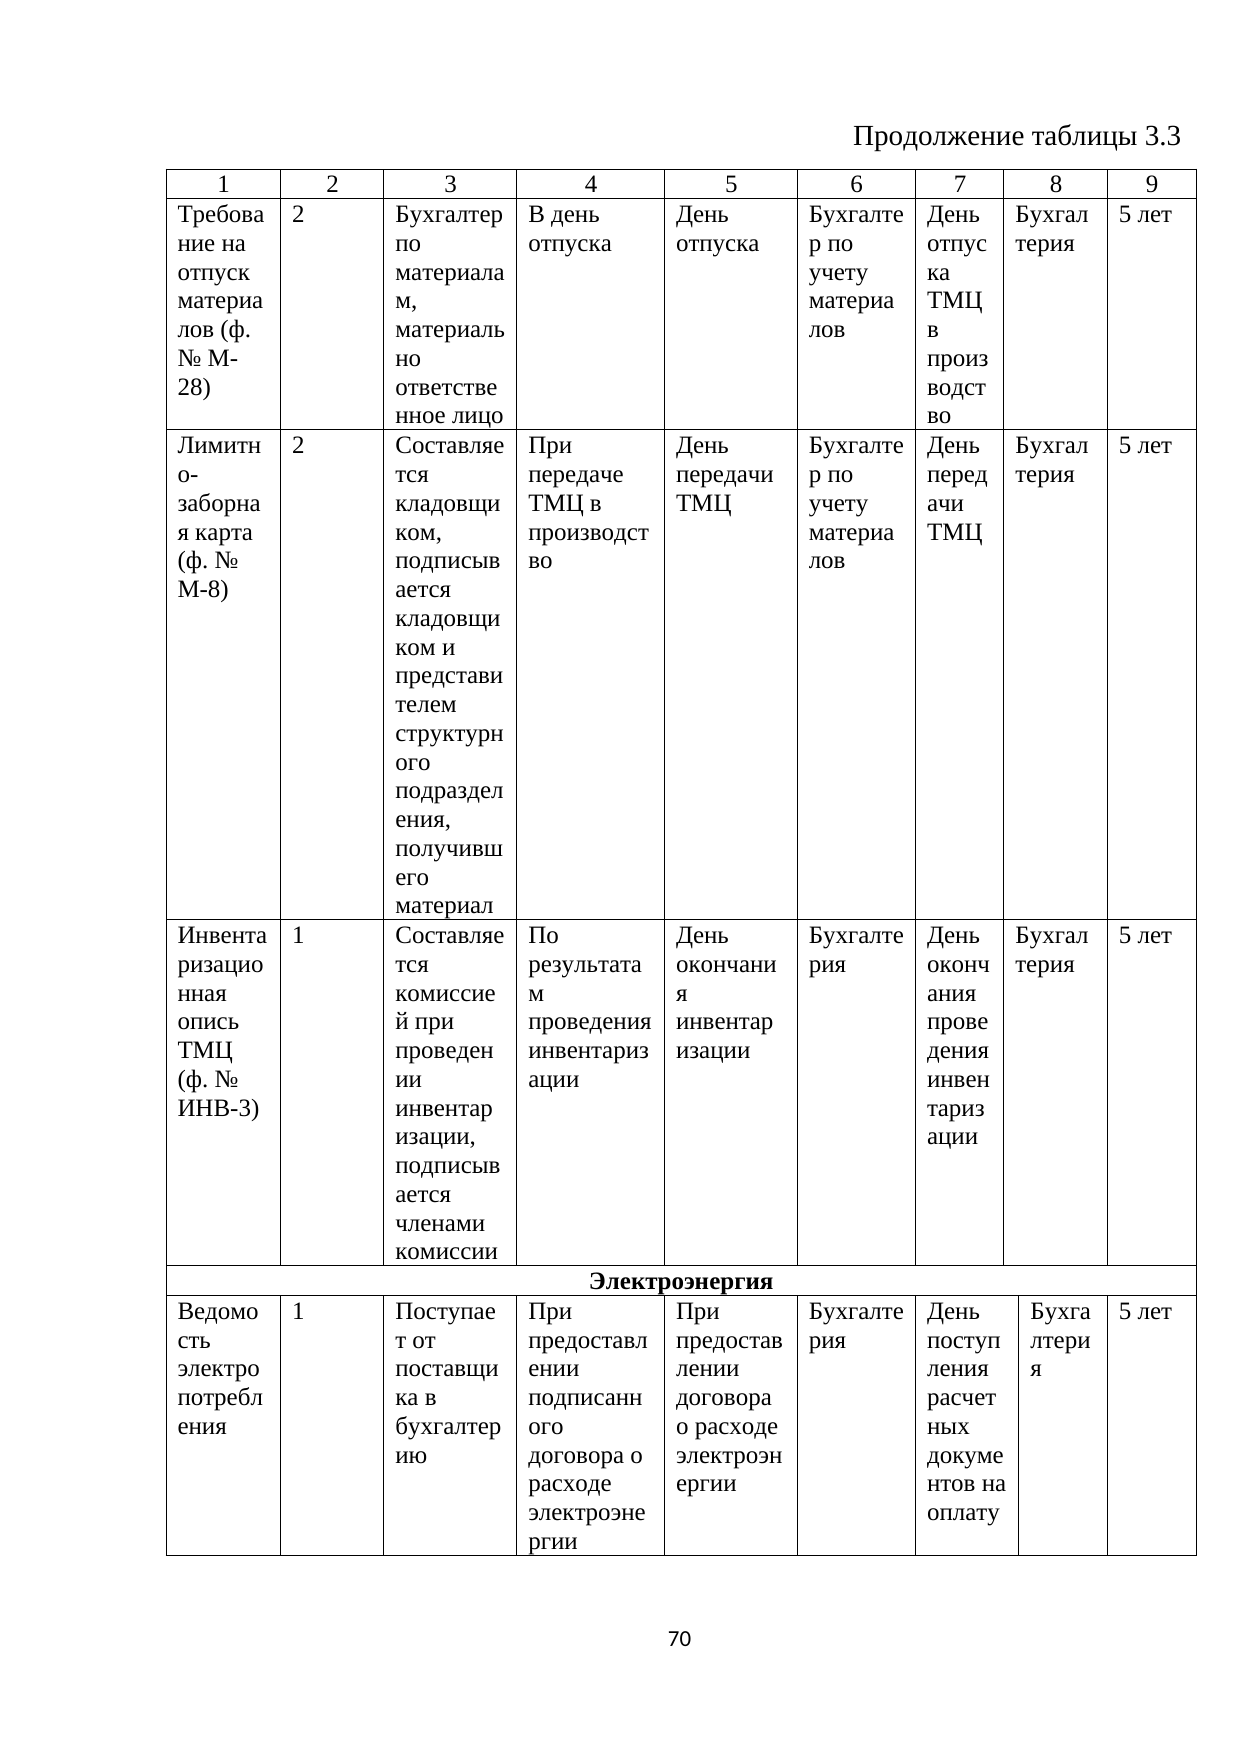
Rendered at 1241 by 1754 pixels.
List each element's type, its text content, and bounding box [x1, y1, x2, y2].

table_cell Бухгалтер по учету материалов [798, 199, 915, 429]
table_header 3 [384, 170, 516, 198]
table_cell Бухгалтер по учету материалов [798, 430, 915, 919]
table_cell День передачи ТМЦ [665, 430, 797, 919]
table_cell Лимитно-заборная карта (ф. № М-8) [167, 430, 280, 919]
table_header 2 [281, 170, 383, 198]
table_cell 1 [281, 1296, 383, 1555]
table_cell Бухгалтерия [1004, 199, 1107, 429]
table_cell Требование на отпуск материалов (ф. № М-28) [167, 199, 280, 429]
table_cell При передаче ТМЦ в производство [517, 430, 664, 919]
table_header 1 [167, 170, 280, 198]
table_cell Бухгалтерия [1019, 1296, 1107, 1555]
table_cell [517, 1296, 664, 1555]
table_cell Бухгалтерия [1004, 430, 1107, 919]
table_cell Бухгалтерия [1004, 920, 1107, 1265]
table_cell 5 лет [1108, 920, 1196, 1265]
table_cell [916, 1296, 1018, 1555]
table_header 4 [517, 170, 664, 198]
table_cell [665, 1296, 797, 1555]
table_cell 2 [281, 430, 383, 919]
table_header 9 [1108, 170, 1196, 198]
table_cell День окончания проведения инвентаризации [916, 920, 1003, 1265]
table_cell По результатам проведения инвентаризации [517, 920, 664, 1265]
table_cell 2 [281, 199, 383, 429]
table_cell 5 лет [1108, 1296, 1196, 1555]
table_header 6 [798, 170, 915, 198]
table_cell День отпуска ТМЦ в производство [916, 199, 1003, 429]
table_cell День отпуска [665, 199, 797, 429]
table_cell День передачи ТМЦ [916, 430, 1003, 919]
table_cell 5 лет [1108, 430, 1196, 919]
table_header 7 [916, 170, 1003, 198]
table_cell В день отпуска [517, 199, 664, 429]
table_cell Поступает от поставщика в бухгалтерию [384, 1296, 516, 1555]
table_cell Составляется кладовщиком, подписывается кладовщиком и представителем структурного подразделения, получившего материал [384, 430, 516, 919]
table_cell Составляется комиссией при проведении инвентаризации, подписывается членами комиссии [384, 920, 516, 1265]
table_cell Бухгалтер по материалам, материально ответственное лицо [384, 199, 516, 429]
table_cell Бухгалтерия [798, 920, 915, 1265]
table_cell Бухгалтерия [798, 1296, 915, 1555]
table_cell Инвентаризационная опись ТМЦ (ф. № ИНВ-3) [167, 920, 280, 1265]
text Продолжение таблицы 3.3 [177, 118, 1181, 152]
table_cell День окончания инвентаризации [665, 920, 797, 1265]
table_cell 5 лет [1108, 199, 1196, 429]
table_header 5 [665, 170, 797, 198]
table_header 8 [1004, 170, 1107, 198]
table_cell 1 [281, 920, 383, 1265]
table_cell Электроэнергия [167, 1266, 1196, 1295]
table_cell Ведомость электропотребления [167, 1296, 280, 1555]
